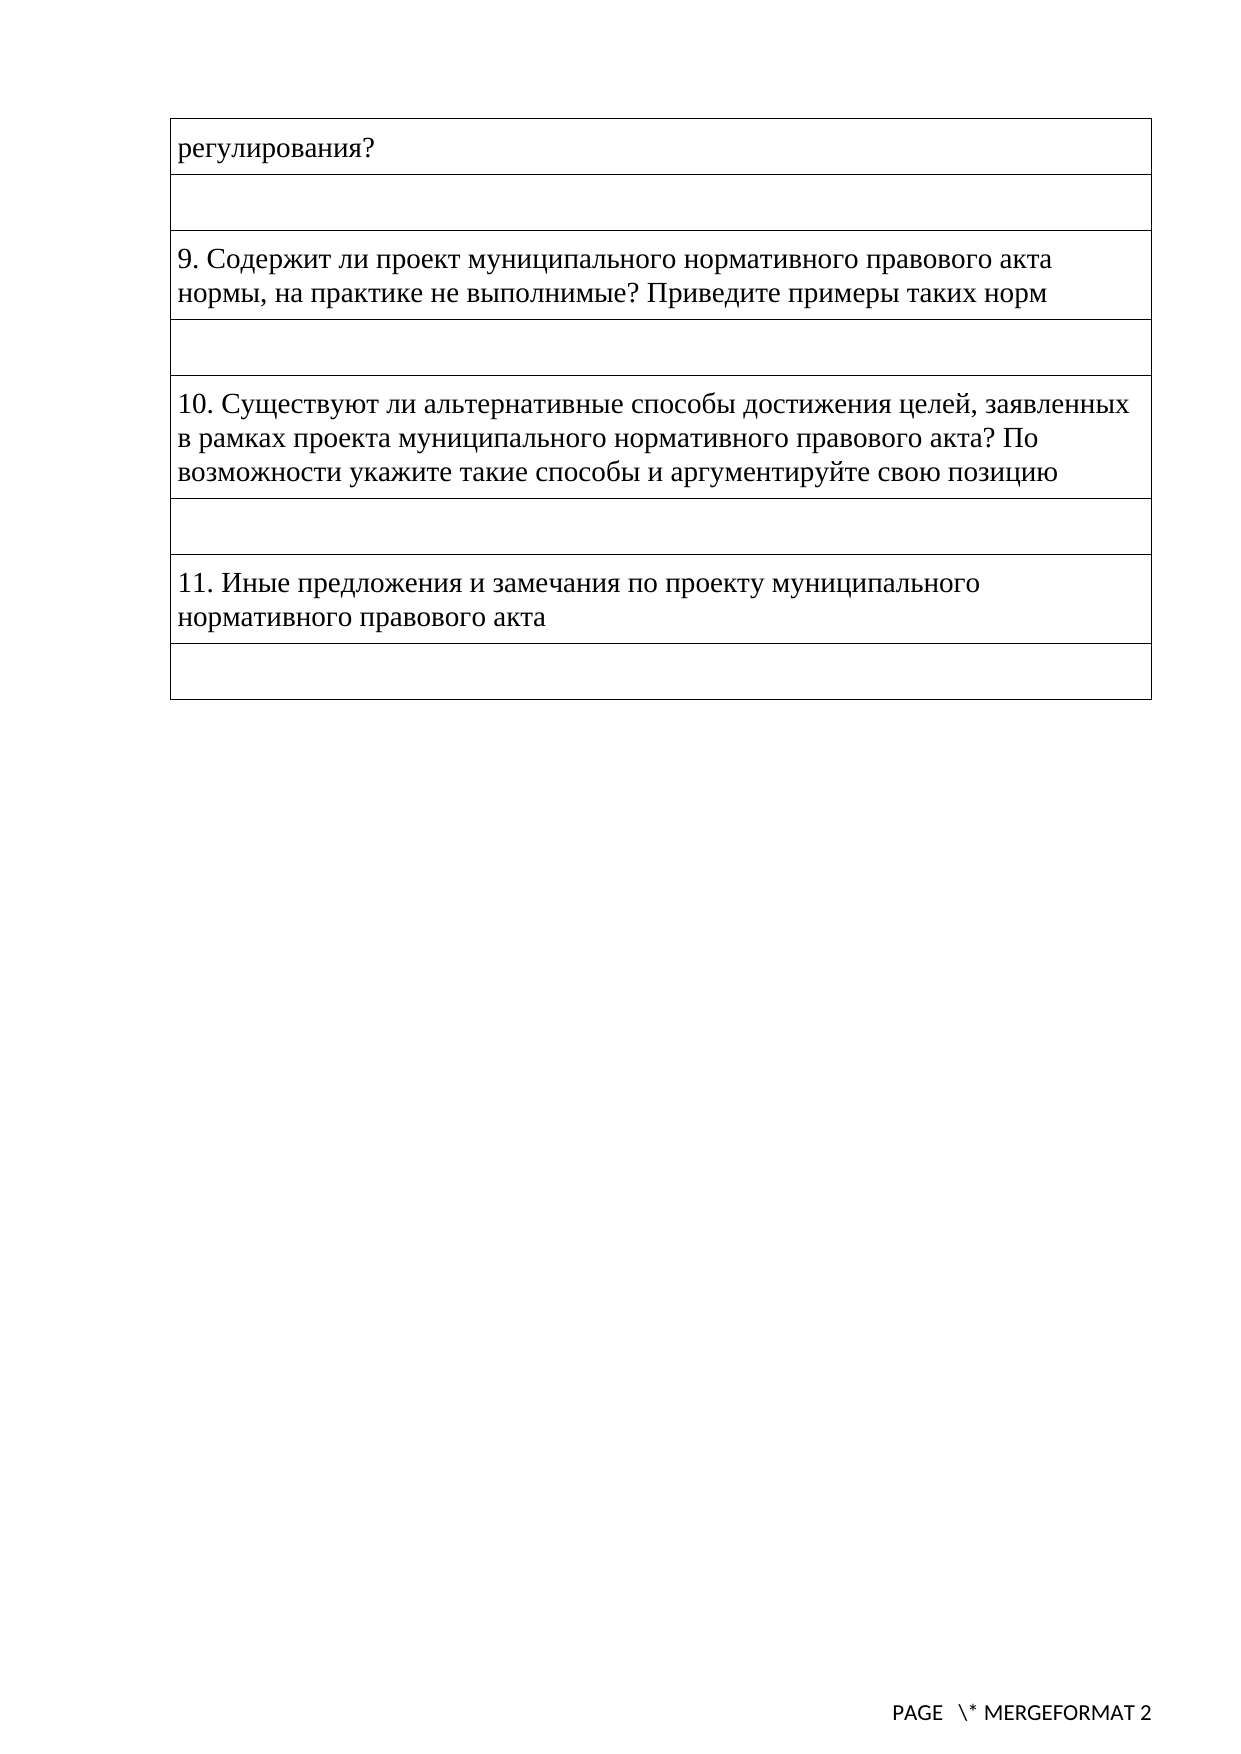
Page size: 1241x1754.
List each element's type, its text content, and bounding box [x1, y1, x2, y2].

table_cell [171, 644, 1151, 699]
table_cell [171, 119, 1151, 174]
table_cell 11. Иные предложения и замечания по проекту муниципального нормативного правового акта [171, 555, 1151, 643]
table_cell [171, 499, 1151, 554]
table_cell [171, 175, 1151, 230]
table_cell [171, 320, 1151, 375]
table_cell 9. Содержит ли проект муниципального нормативного правового акта нормы, на практике не выполнимые? Приведите примеры таких норм [171, 231, 1151, 319]
table_cell 10. Существуют ли альтернативные способы достижения целей, заявленных в рамках проекта муниципального нормативного правового акта? По возможности укажите такие способы и аргументируйте свою позицию [171, 376, 1151, 498]
